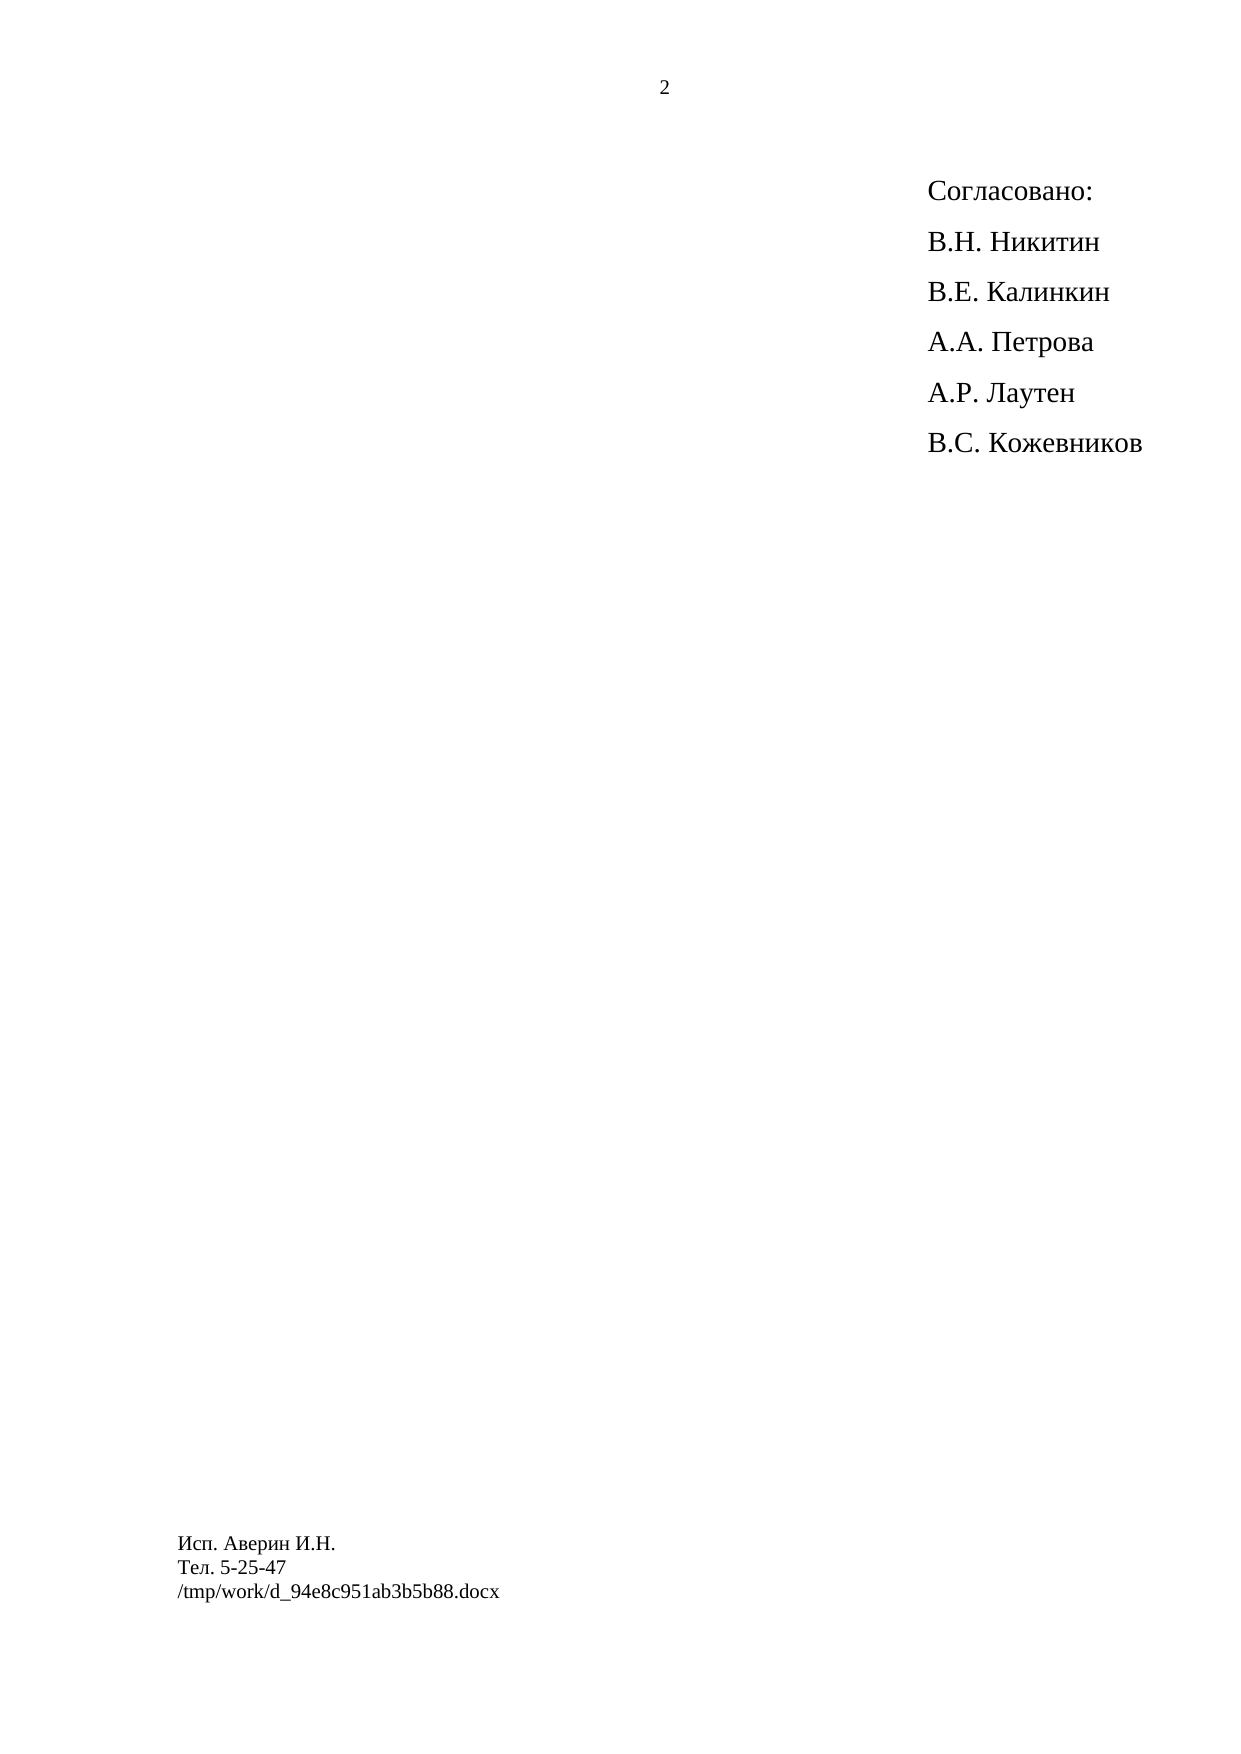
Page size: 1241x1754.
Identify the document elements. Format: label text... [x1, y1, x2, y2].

text Исп. Аверин И.Н. [177, 1531, 1152, 1555]
text В.Е. Калинкин [927, 274, 1152, 308]
text Согласовано: [927, 173, 1152, 207]
text В.С. Кожевников [927, 425, 1152, 458]
text А.А. Петрова [927, 324, 1152, 358]
text Тел. 5-25-47 [177, 1555, 1152, 1579]
text А.Р. Лаутен [927, 375, 1152, 408]
text В.Н. Никитин [927, 224, 1152, 257]
